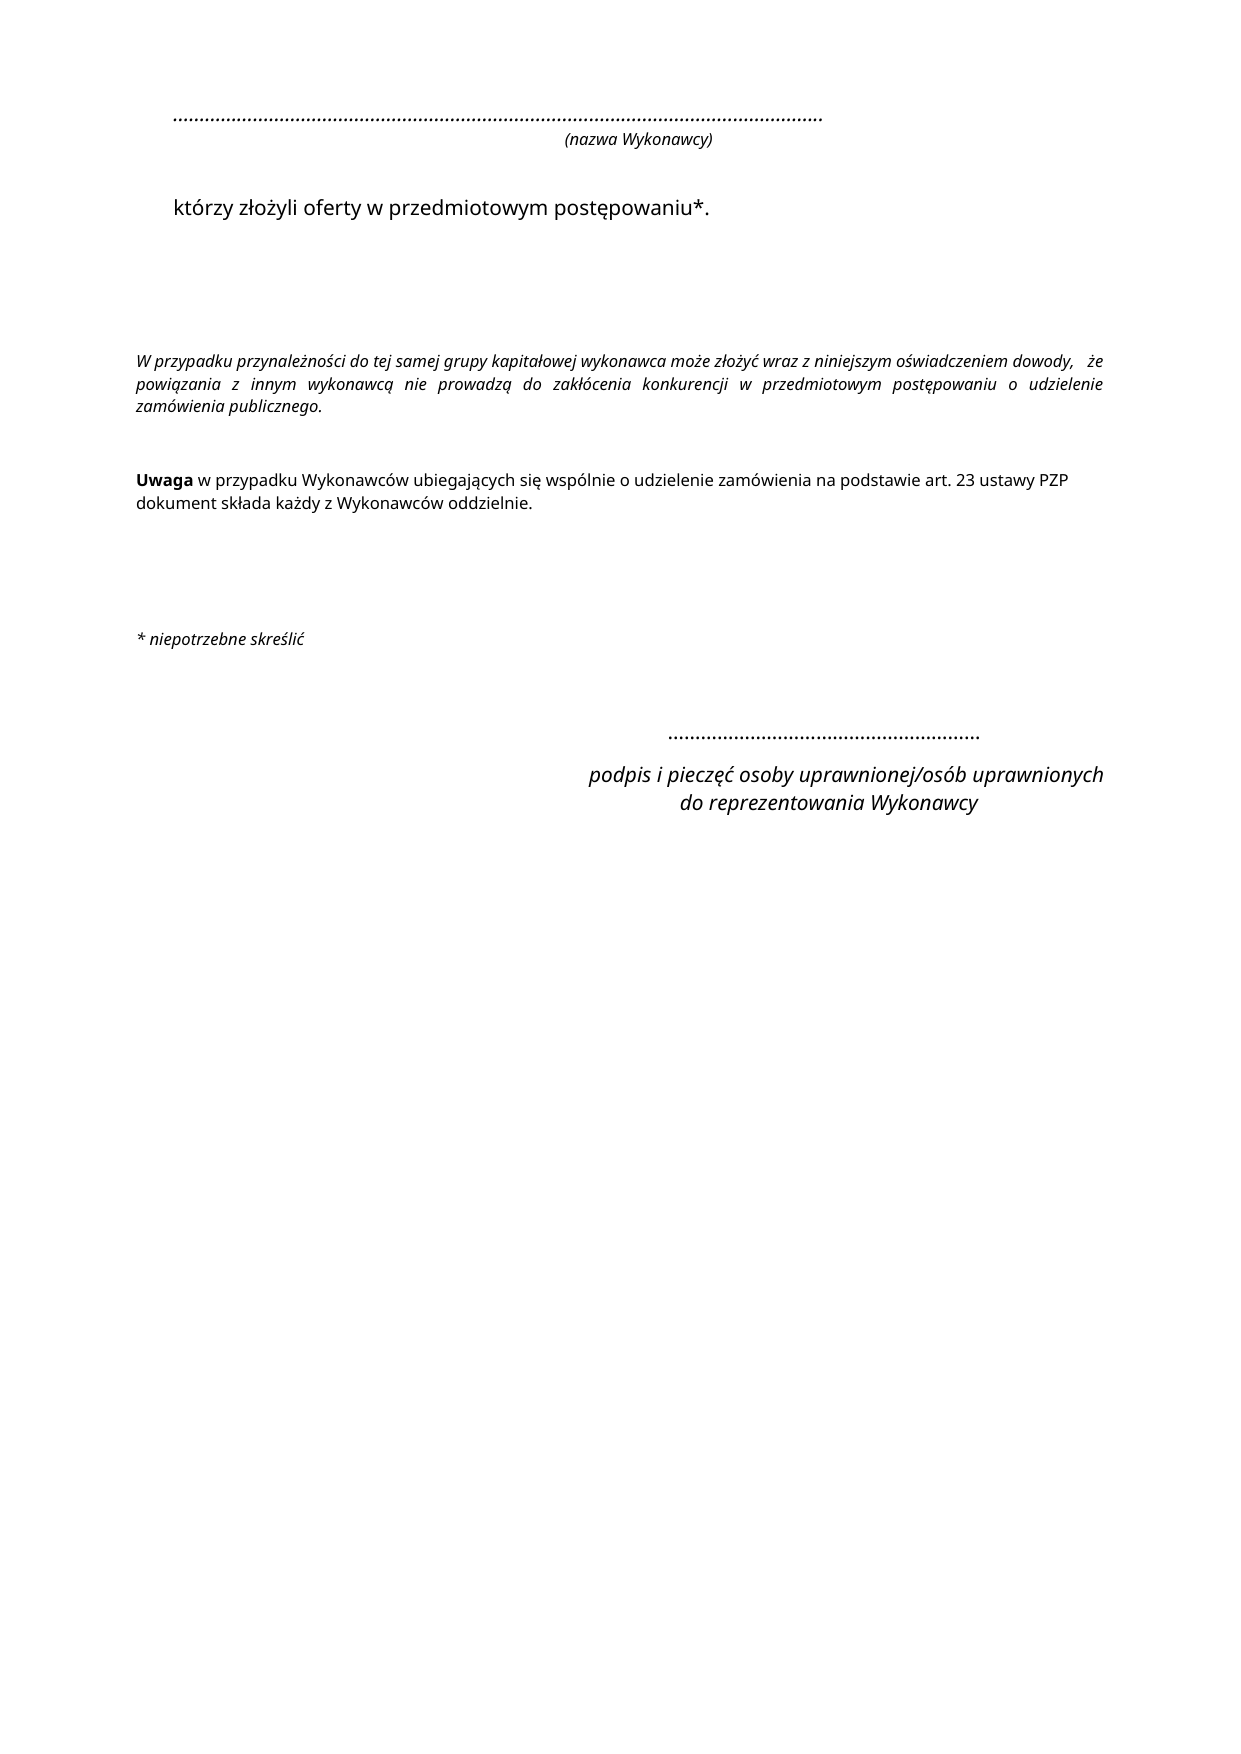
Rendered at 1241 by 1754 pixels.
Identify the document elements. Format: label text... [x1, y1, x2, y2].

text którzy złożyli oferty w przedmiotowym postępowaniu*. [173, 193, 1104, 221]
text * niepotrzebne skreślić [136, 628, 1104, 650]
text podpis i pieczęć osoby uprawnionej/osób uprawnionych [136, 760, 1104, 788]
text ………………………………………………… [136, 717, 1104, 746]
text do reprezentowania Wykonawcy [136, 788, 1104, 817]
text (nazwa Wykonawcy) [173, 128, 1104, 150]
text Uwaga w przypadku Wykonawców ubiegających się wspólnie o udzielenie zamówienia na podstawie art. 23 ustawy PZP dokument składa każdy z Wykonawców oddzielnie. [136, 469, 1104, 514]
text ………………………………………………………………………………………………………….. [173, 99, 1104, 128]
text W przypadku przynależności do tej samej grupy kapitałowej wykonawca może złożyć wraz z niniejszym oświadczeniem dowody, że powiązania z innym wykonawcą nie prowadzą do zakłócenia konkurencji w przedmiotowym postępowaniu o udzielenie zamówienia publicznego. [136, 349, 1104, 417]
